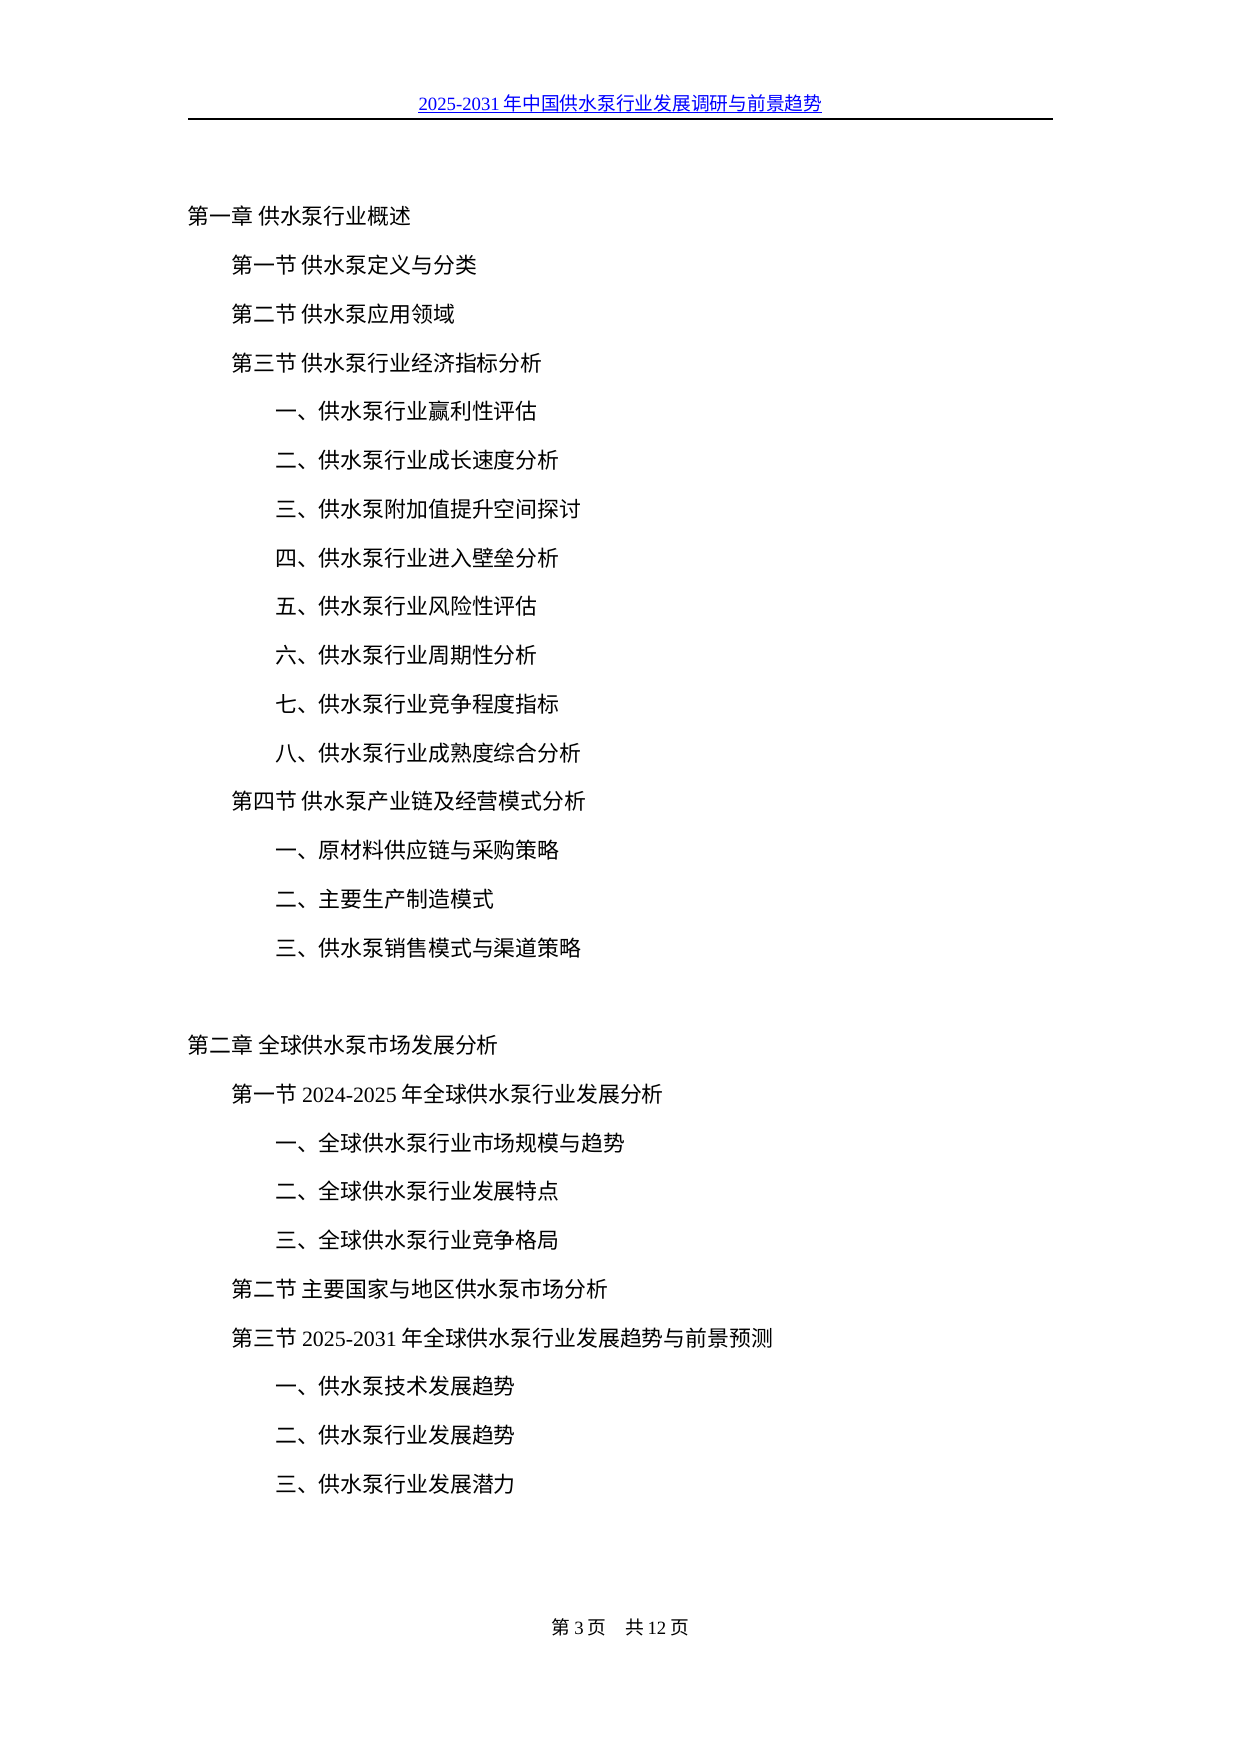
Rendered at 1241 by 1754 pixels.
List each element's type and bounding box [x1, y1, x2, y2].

text [187, 150, 1053, 1499]
